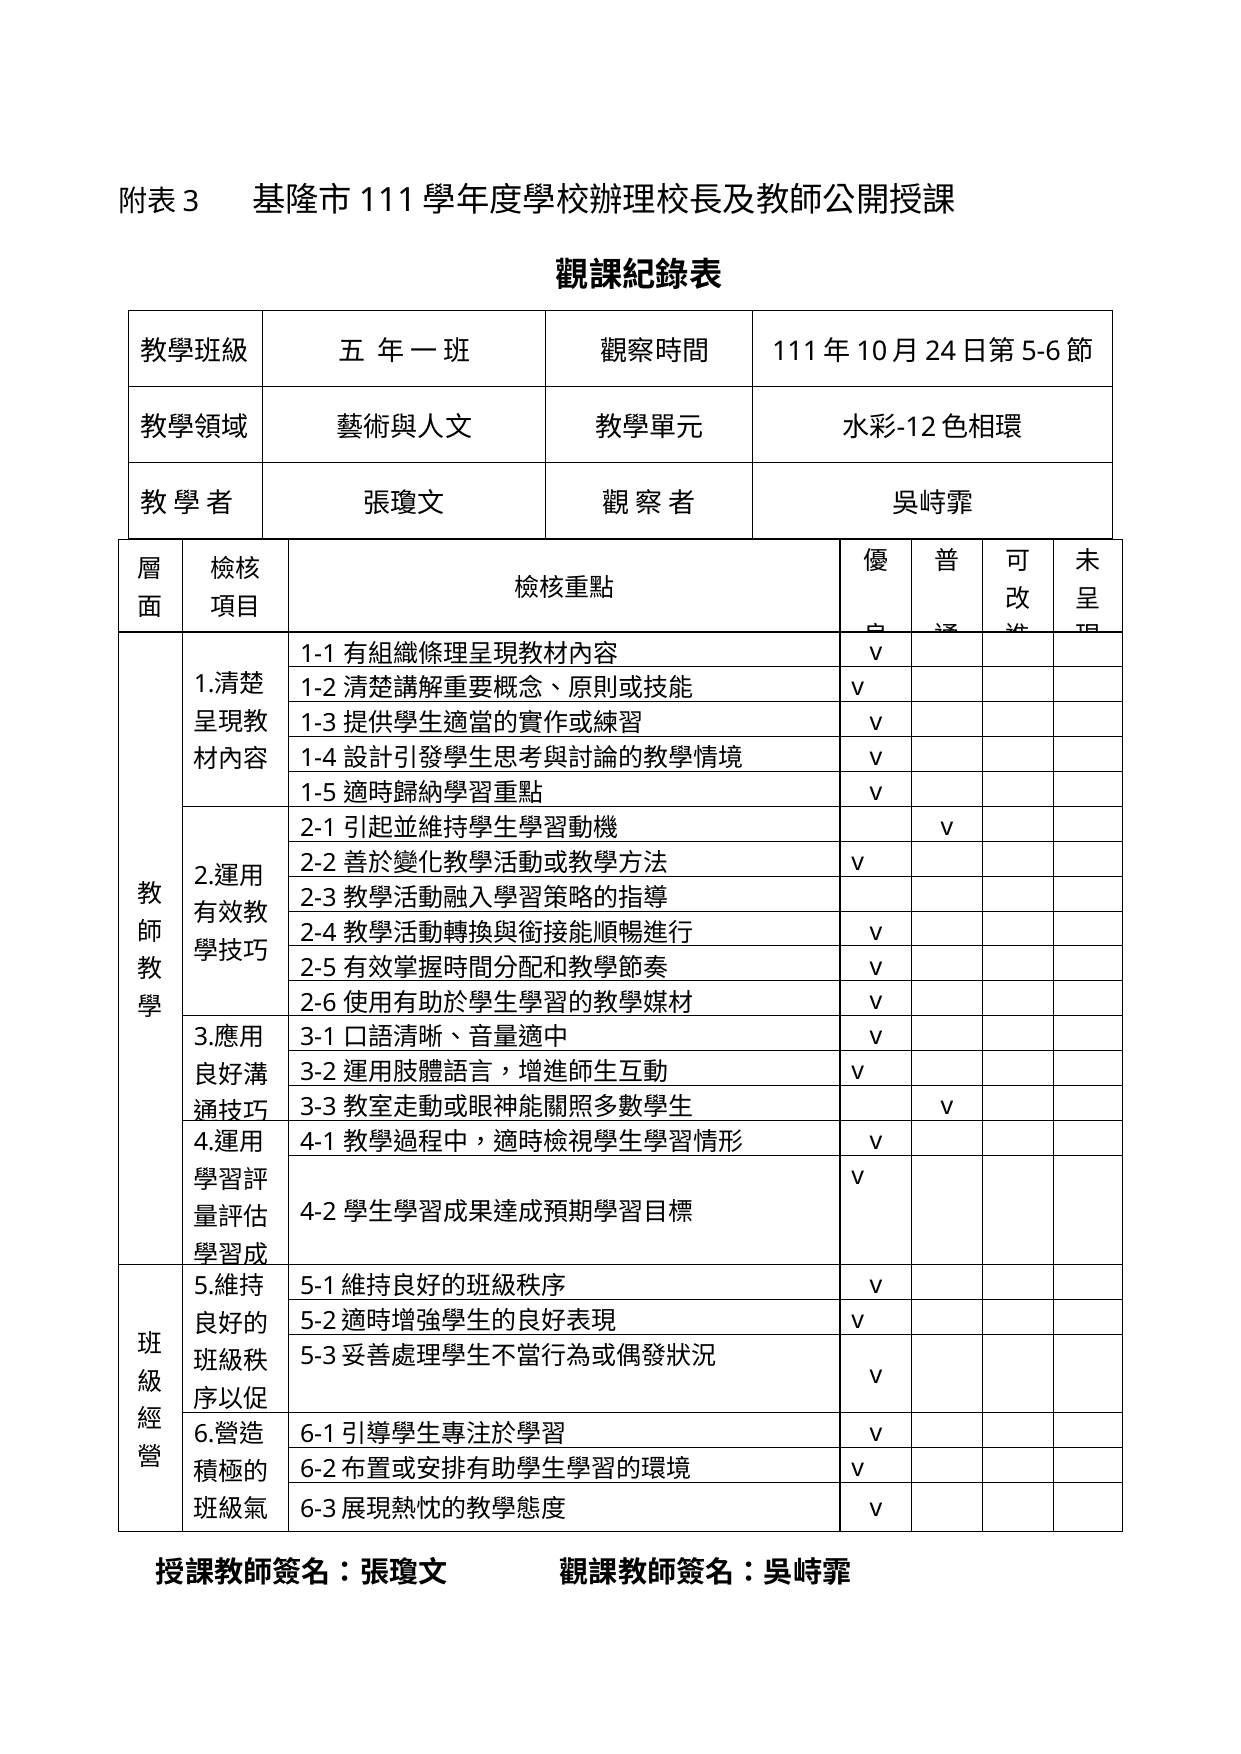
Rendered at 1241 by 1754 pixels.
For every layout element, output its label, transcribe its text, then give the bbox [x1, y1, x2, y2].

table_cell [983, 1265, 1053, 1299]
table_cell 觀 察 者 [546, 463, 752, 538]
table_cell [912, 633, 982, 666]
table_cell 教學領域 [129, 387, 262, 462]
table_cell [1054, 1300, 1122, 1334]
table_cell [1054, 1016, 1122, 1050]
table_cell [1054, 667, 1122, 701]
table_cell [1054, 772, 1122, 806]
table_cell 5-3妥善處理學生不當行為或偶發狀況 [289, 1335, 839, 1412]
table_cell 1-1 有組織條理呈現教材內容 [289, 633, 839, 666]
table_cell [912, 1051, 982, 1085]
table_cell v [841, 946, 911, 980]
table_cell [983, 1300, 1053, 1334]
table_cell 3-1 口語清晰、音量適中 [289, 1016, 839, 1050]
table_cell [1054, 737, 1122, 771]
table_cell [1054, 1086, 1122, 1120]
table_cell v [841, 1121, 911, 1155]
table_cell 1-4 設計引發學生思考與討論的教學情境 [289, 737, 839, 771]
table_cell [1054, 807, 1122, 841]
table_cell v [841, 772, 911, 806]
table_header 優 良 [841, 540, 911, 631]
table_cell [912, 912, 982, 945]
table_cell 藝術與人文 [263, 387, 545, 462]
table_cell 教學單元 [546, 387, 752, 462]
table_cell [983, 912, 1053, 945]
table_cell [1054, 633, 1122, 666]
table_cell 5-1維持良好的班級秩序 [289, 1265, 839, 1299]
table_cell v [841, 1265, 911, 1299]
table_header 觀察時間 [546, 311, 752, 386]
table_cell 2-4 教學活動轉換與銜接能順暢進行 [289, 912, 839, 945]
table_cell [983, 1156, 1053, 1264]
table_cell [1054, 981, 1122, 1015]
table_cell 張瓊文 [263, 463, 545, 538]
table_cell [912, 877, 982, 911]
text 附表3 基隆市111學年度學校辦理校長及教師公開授課 [118, 160, 1122, 235]
table_cell [983, 1413, 1053, 1447]
table_cell [912, 1335, 982, 1412]
table_cell 1-5 適時歸納學習重點 [289, 772, 839, 806]
table_cell v [912, 1086, 982, 1120]
table_cell 2.運用有效教學技巧 [183, 807, 288, 1015]
table_cell 水彩-12色相環 [753, 387, 1112, 462]
table_cell 1-2 清楚講解重要概念、原則或技能 [289, 667, 839, 701]
table_cell [841, 807, 911, 841]
table_cell 5.維持良好的班級秩序以促進學習 [183, 1265, 288, 1412]
table_cell v [912, 807, 982, 841]
text 授課教師簽名：張瓊文 觀課教師簽名：吳峙霏 [156, 1532, 1122, 1607]
table_cell [1054, 1121, 1122, 1155]
table_header 層 面 [119, 540, 182, 631]
table_cell 1-3 提供學生適當的實作或練習 [289, 702, 839, 736]
table_cell [912, 1483, 982, 1531]
table_cell [1054, 1483, 1122, 1531]
table_cell [983, 1448, 1053, 1482]
table_header 檢核 項目 [183, 540, 288, 631]
table_cell 3-3 教室走動或眼神能關照多數學生 [289, 1086, 839, 1120]
table_cell [1054, 1156, 1122, 1264]
table_header 普 通 [912, 540, 982, 631]
table_cell [1054, 1051, 1122, 1085]
table_cell [1054, 702, 1122, 736]
table_cell 班 級 經 營 [119, 1265, 182, 1531]
table_cell 4-2 學生學習成果達成預期學習目標 [289, 1156, 839, 1264]
table_cell v [841, 702, 911, 736]
table_cell 2-6 使用有助於學生學習的教學媒材 [289, 981, 839, 1015]
table_cell 教 學 者 [129, 463, 262, 538]
table_cell v [841, 1300, 911, 1334]
table_header 五 年 一 班 [263, 311, 545, 386]
table_cell [983, 877, 1053, 911]
table_cell [1054, 946, 1122, 980]
table_cell [983, 981, 1053, 1015]
table_header 教學班級 [129, 311, 262, 386]
table_cell [912, 1413, 982, 1447]
table_cell [912, 1121, 982, 1155]
table_cell 4.運用學習評量評估學習成效 [183, 1121, 288, 1264]
table_cell [1054, 1413, 1122, 1447]
table_cell 吳峙霏 [753, 463, 1112, 538]
table_cell [983, 667, 1053, 701]
table_cell 6-1引導學生專注於學習 [289, 1413, 839, 1447]
table_cell [912, 1016, 982, 1050]
table_cell v [841, 981, 911, 1015]
table_cell [983, 807, 1053, 841]
table_cell [983, 737, 1053, 771]
table_cell v [841, 1051, 911, 1085]
table_cell [912, 737, 982, 771]
table_cell 1.清楚呈現教材內容 [183, 633, 288, 806]
table_cell [912, 946, 982, 980]
table_cell 2-5 有效掌握時間分配和教學節奏 [289, 946, 839, 980]
table_cell [983, 946, 1053, 980]
table_cell [1054, 877, 1122, 911]
table_cell [1054, 1265, 1122, 1299]
table_cell [912, 981, 982, 1015]
table_header 未呈現 [1054, 540, 1122, 631]
table_cell v [841, 1448, 911, 1482]
table_cell [912, 842, 982, 876]
table_cell [912, 1448, 982, 1482]
table_cell [912, 1300, 982, 1334]
table_cell 教 師 教 學 [119, 633, 182, 1264]
table_cell [1054, 1335, 1122, 1412]
table_cell [912, 702, 982, 736]
table_cell [983, 1121, 1053, 1155]
table_cell [841, 1086, 911, 1120]
table_cell 2-1 引起並維持學生學習動機 [289, 807, 839, 841]
table_cell [841, 877, 911, 911]
table_cell 2-3 教學活動融入學習策略的指導 [289, 877, 839, 911]
table_cell [983, 1335, 1053, 1412]
table_cell [912, 1156, 982, 1264]
table_cell 3-2 運用肢體語言，增進師生互動 [289, 1051, 839, 1085]
table_cell 6-3展現熱忱的教學態度 [289, 1483, 839, 1531]
table_cell [983, 633, 1053, 666]
table_cell v [841, 1483, 911, 1531]
table_header 111年10月24日第5-6節 [753, 311, 1112, 386]
table_cell v [841, 633, 911, 666]
text 觀課紀錄表 [156, 235, 1122, 310]
table_cell [912, 772, 982, 806]
table_cell v [841, 912, 911, 945]
table_cell 3.應用良好溝通技巧 [183, 1016, 288, 1120]
table_cell v [841, 667, 911, 701]
table_header 可改進 [983, 540, 1053, 631]
table_cell v [841, 1156, 911, 1264]
table_cell [912, 667, 982, 701]
table_cell [1054, 842, 1122, 876]
table_cell [983, 1086, 1053, 1120]
table_cell v [841, 737, 911, 771]
table_cell [983, 1051, 1053, 1085]
table_cell 6.營造積極的班級氣氛 [183, 1413, 288, 1531]
table_cell 4-1 教學過程中，適時檢視學生學習情形 [289, 1121, 839, 1155]
table_cell v [841, 1016, 911, 1050]
table_cell [983, 702, 1053, 736]
table_cell [983, 1016, 1053, 1050]
table_cell [983, 1483, 1053, 1531]
table_cell [1054, 912, 1122, 945]
table_cell [1054, 1448, 1122, 1482]
table_cell 6-2布置或安排有助學生學習的環境 [289, 1448, 839, 1482]
table_cell v [841, 1413, 911, 1447]
table_cell [983, 772, 1053, 806]
table_cell 5-2適時增強學生的良好表現 [289, 1300, 839, 1334]
table_header 檢核重點 [289, 540, 839, 631]
table_cell v [841, 1335, 911, 1412]
table_cell [983, 842, 1053, 876]
table_cell 2-2 善於變化教學活動或教學方法 [289, 842, 839, 876]
table_cell [912, 1265, 982, 1299]
table_cell v [841, 842, 911, 876]
